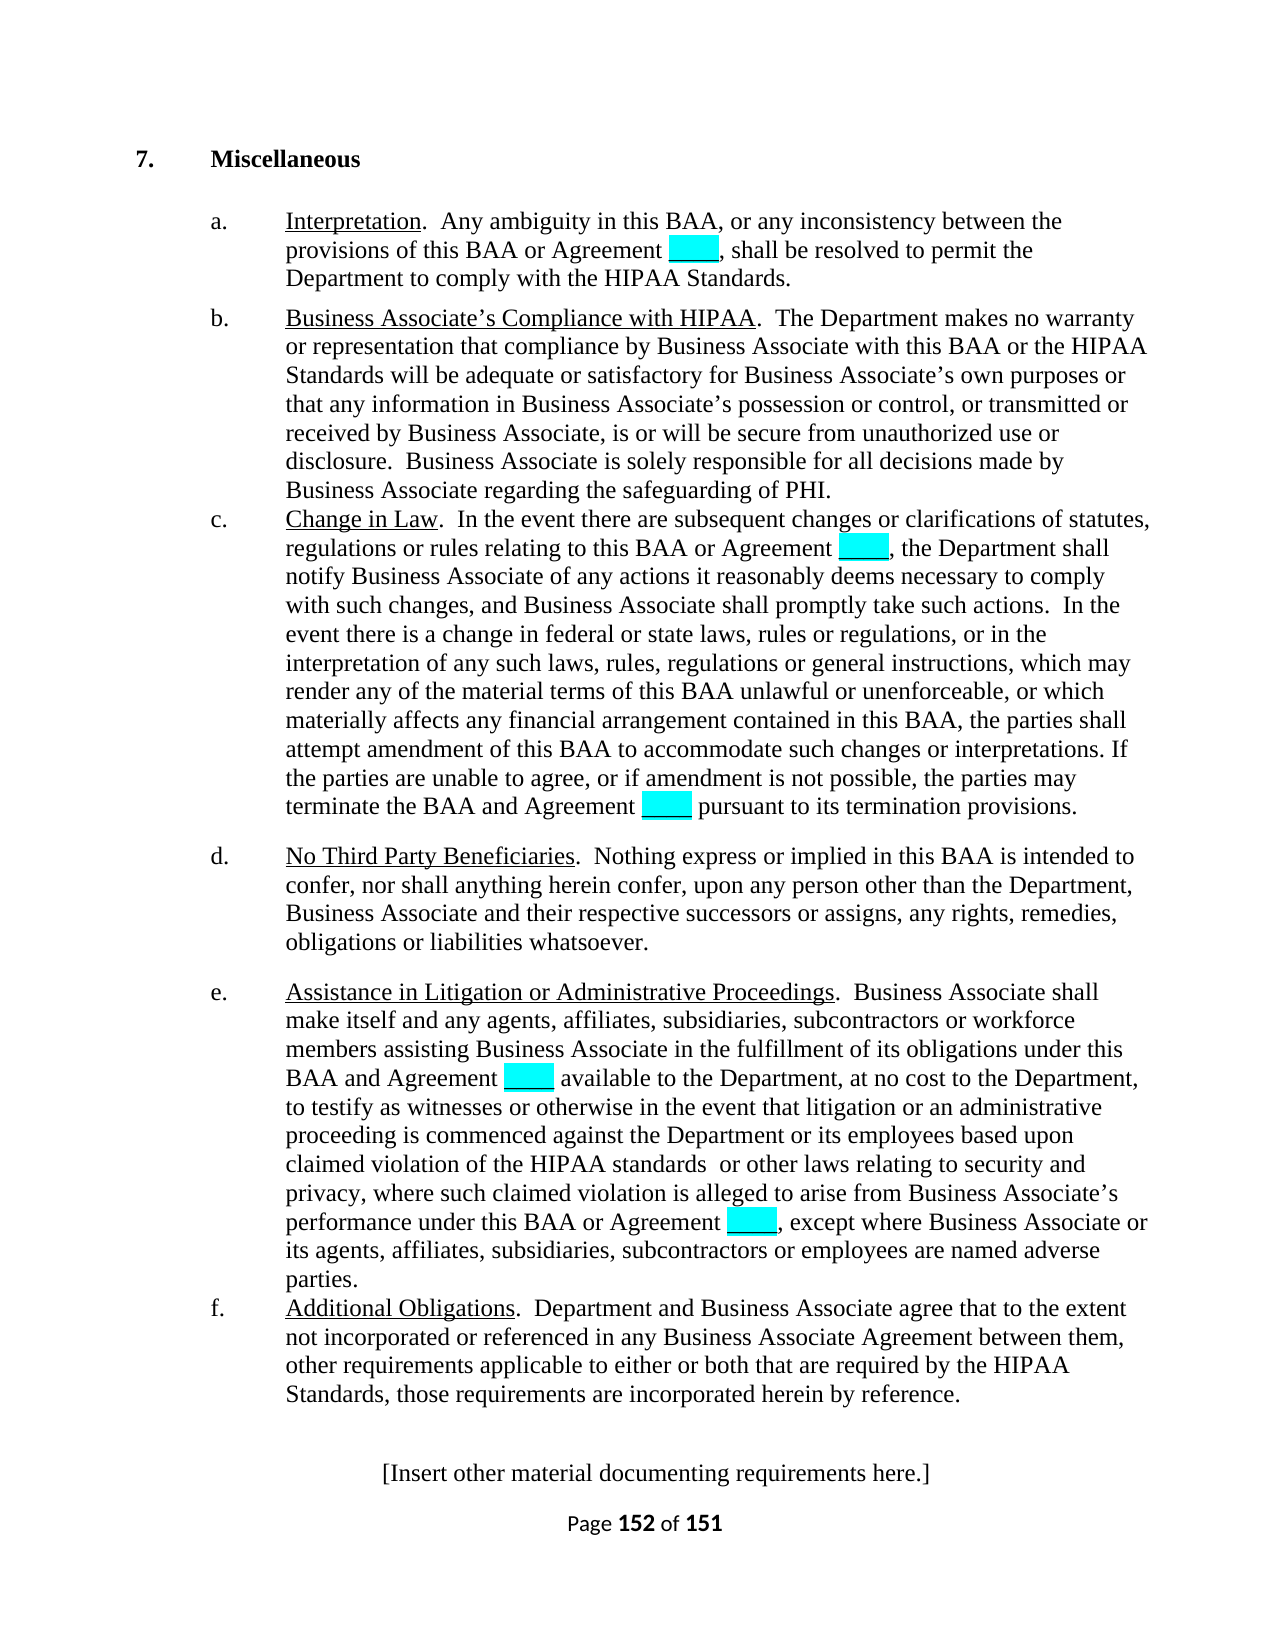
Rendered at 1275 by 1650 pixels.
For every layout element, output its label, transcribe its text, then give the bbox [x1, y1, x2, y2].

text d. No Third Party Beneficiaries. Nothing express or implied in this BAA is intended to confer, nor shall anything herein confer, upon any person other than the Department, Business Associate and their respective successors or assigns, any rights, remedies, obligations or liabilities whatsoever. [210, 841, 1154, 956]
list Business Associate’s Compliance with HIPAA. The Department makes no warranty or representation that compliance by Business Associate with this BAA or the HIPAA Standards will be adequate or satisfactory for Business Associate’s own purposes or that any information in Business Associate’s possession or control, or transmitted or received by Business Associate, is or will be secure from unauthorized use or disclosure. Business Associate is solely responsible for all decisions made by Business Associate regarding the safeguarding of PHI. [210, 303, 1154, 504]
text 7. Miscellaneous [135, 144, 1154, 172]
text [Insert other material documenting requirements here.] [158, 1458, 1154, 1486]
list Assistance in Litigation or Administrative Proceedings. Business Associate shall make itself and any agents, affiliates, subsidiaries, subcontractors or workforce members assisting Business Associate in the fulfillment of its obligations under this BAA and Agreement ____ available to the Department, at no cost to the Department, to testify as witnesses or otherwise in the event that litigation or an administrative proceeding is commenced against the Department or its employees based upon claimed violation of the HIPAA standards or other laws relating to security and privacy, where such claimed violation is alleged to arise from Business Associate’s performance under this BAA or Agreement ____, except where Business Associate or its agents, affiliates, subsidiaries, subcontractors or employees are named adverse parties. [210, 977, 1154, 1293]
list Additional Obligations. Department and Business Associate agree that to the extent not incorporated or referenced in any Business Associate Agreement between them, other requirements applicable to either or both that are required by the HIPAA Standards, those requirements are incorporated herein by reference. [210, 1293, 1154, 1408]
text c. Change in Law. In the event there are subsequent changes or clarifications of statutes, regulations or rules relating to this BAA or Agreement ____, the Department shall notify Business Associate of any actions it reasonably deems necessary to comply with such changes, and Business Associate shall promptly take such actions. In the event there is a change in federal or state laws, rules or regulations, or in the interpretation of any such laws, rules, regulations or general instructions, which may render any of the material terms of this BAA unlawful or unenforceable, or which materially affects any financial arrangement contained in this BAA, the parties shall attempt amendment of this BAA to accommodate such changes or interpretations. If the parties are unable to agree, or if amendment is not possible, the parties may terminate the BAA and Agreement ____ pursuant to its termination provisions. [210, 504, 1154, 820]
list Interpretation. Any ambiguity in this BAA, or any inconsistency between the provisions of this BAA or Agreement ____, shall be resolved to permit the Department to comply with the HIPAA Standards. [210, 206, 1154, 292]
